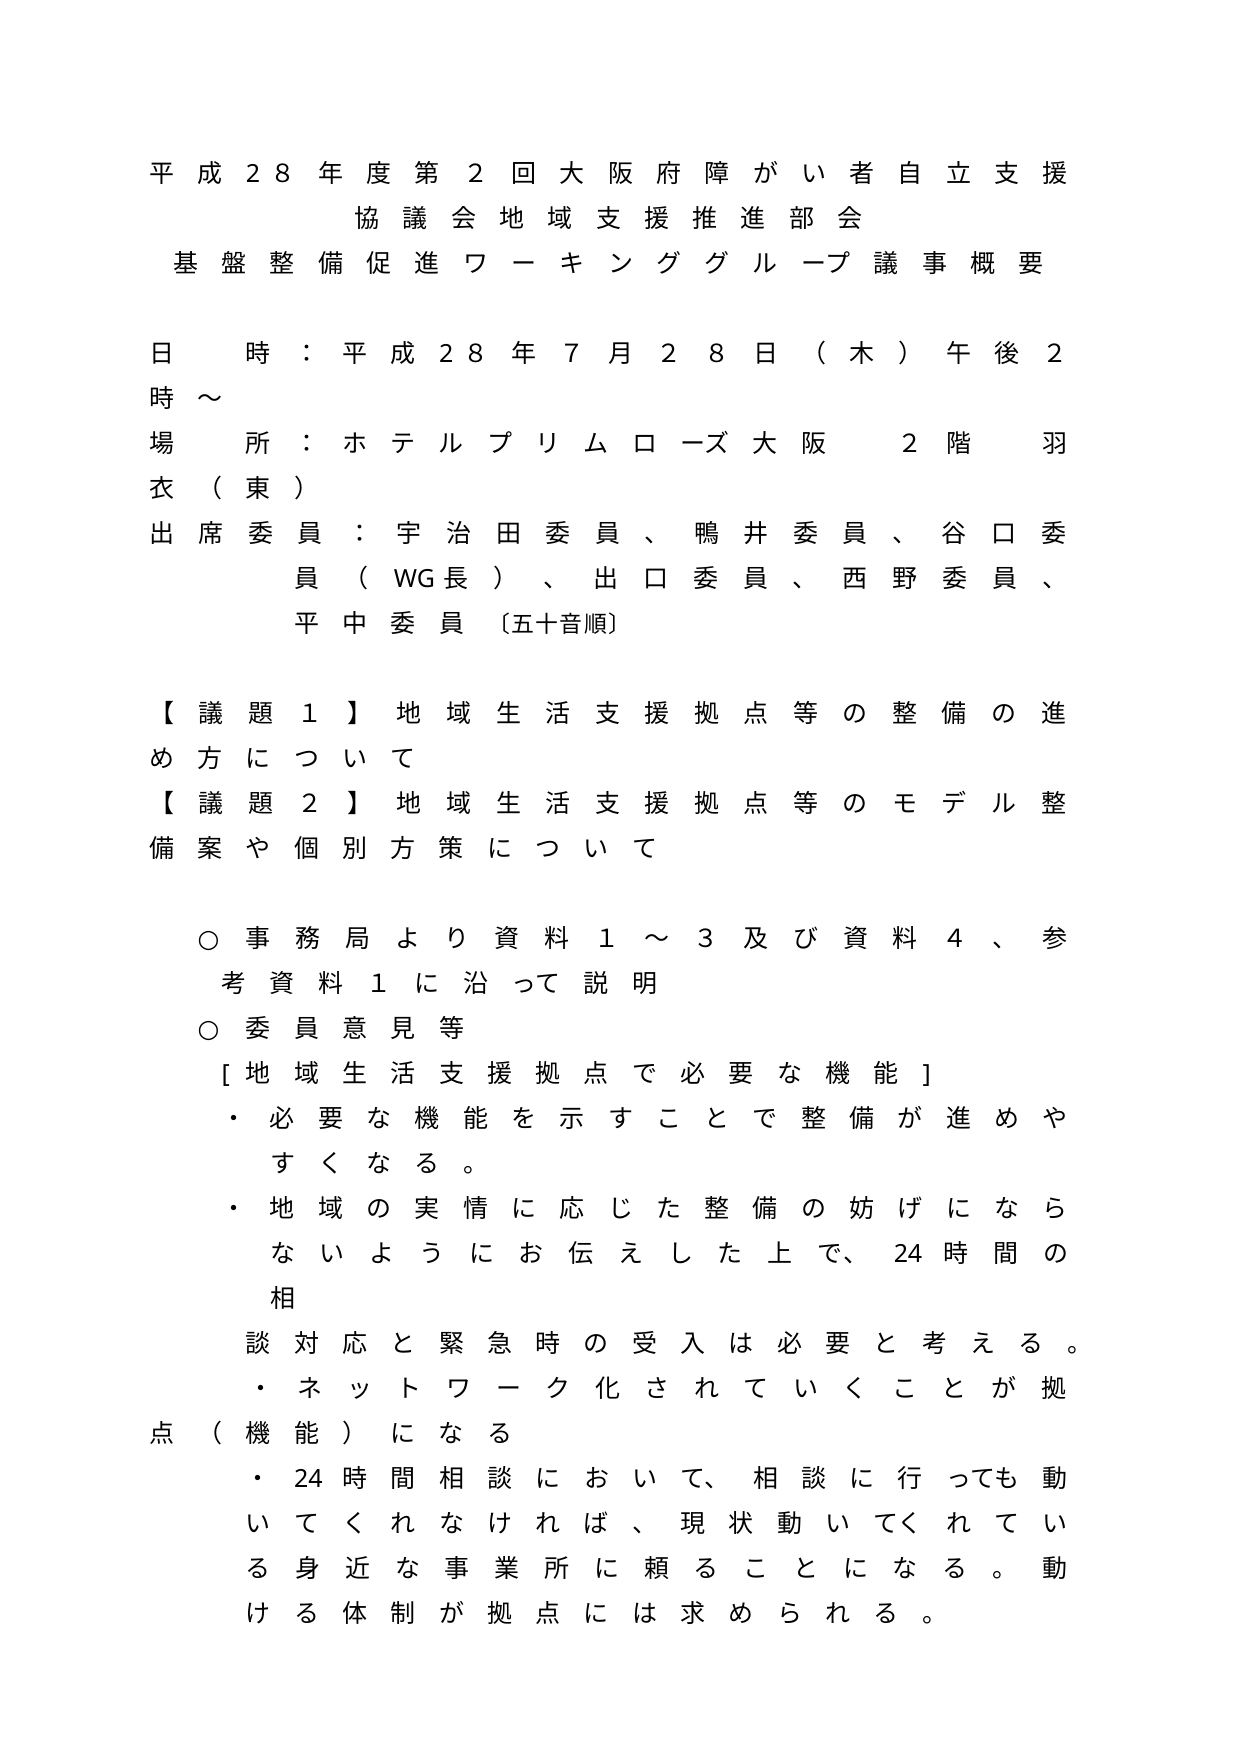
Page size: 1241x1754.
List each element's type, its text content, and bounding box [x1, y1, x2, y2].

list 委員意見等 [174, 1004, 1091, 1049]
list 事務局より資料１～３及び資料４、参考資料１に沿って説明 [174, 914, 1091, 1004]
text ・ネットワーク化されていくことが拠点（機能）になる [149, 1364, 1091, 1454]
text 【議題１】地域生活支援拠点等の整備の進め方について [149, 689, 1091, 779]
text ・必要な機能を示すことで整備が進めやすくなる。 [197, 1094, 1091, 1184]
text 基盤整備促進ワーキンググループ議事概要 [149, 239, 1091, 284]
text 談対応と緊急時の受入は必要と考える。 [222, 1319, 1091, 1364]
text 出席委員：宇治田委員、鴨井委員、谷口委員（WG長）、出口委員、西野委員、平中委員〔五十音順〕 [149, 509, 1091, 644]
text ・地域の実情に応じた整備の妨げにならないようにお伝えした上で、24時間の相 [197, 1184, 1091, 1319]
text 場 所：ホテルプリムローズ大阪 ２階 羽衣（東） [149, 419, 1091, 509]
text [地域生活支援拠点で必要な機能] [197, 1049, 1091, 1094]
text ・24時間相談において、相談に行っても動いてくれなければ、現状動いてくれている身近な事業所に頼ることになる。動ける体制が拠点には求められる。 [149, 1454, 1091, 1634]
text 【議題２】地域生活支援拠点等のモデル整備案や個別方策について [149, 779, 1091, 869]
text 日 時：平成2８年７月２８日（木）午後２時～ [149, 329, 1091, 419]
text 平成2８年度第２回大阪府障がい者自立支援協議会地域支援推進部会 [149, 149, 1091, 239]
